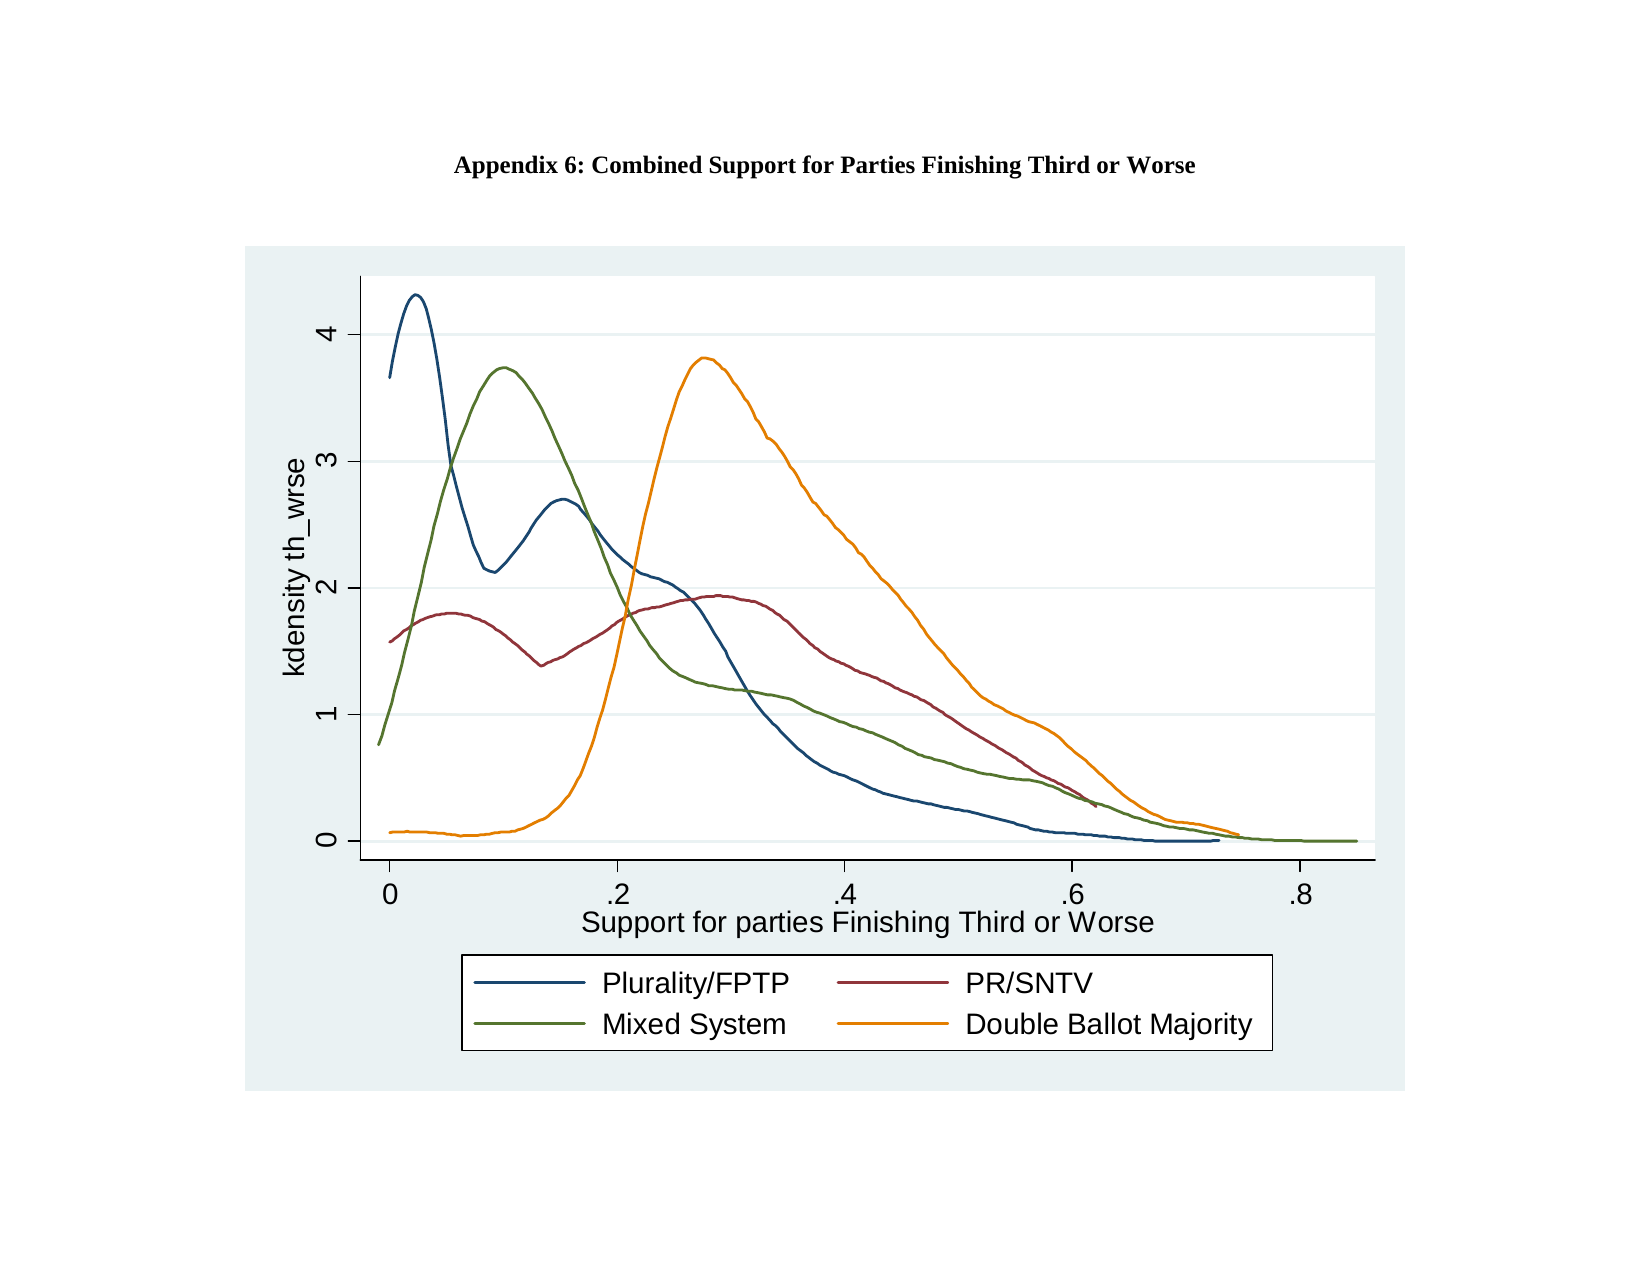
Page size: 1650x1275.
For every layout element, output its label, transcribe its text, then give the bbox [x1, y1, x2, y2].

text Appendix 6: Combined Support for Parties Finishing Third or Worse [150, 150, 1500, 179]
